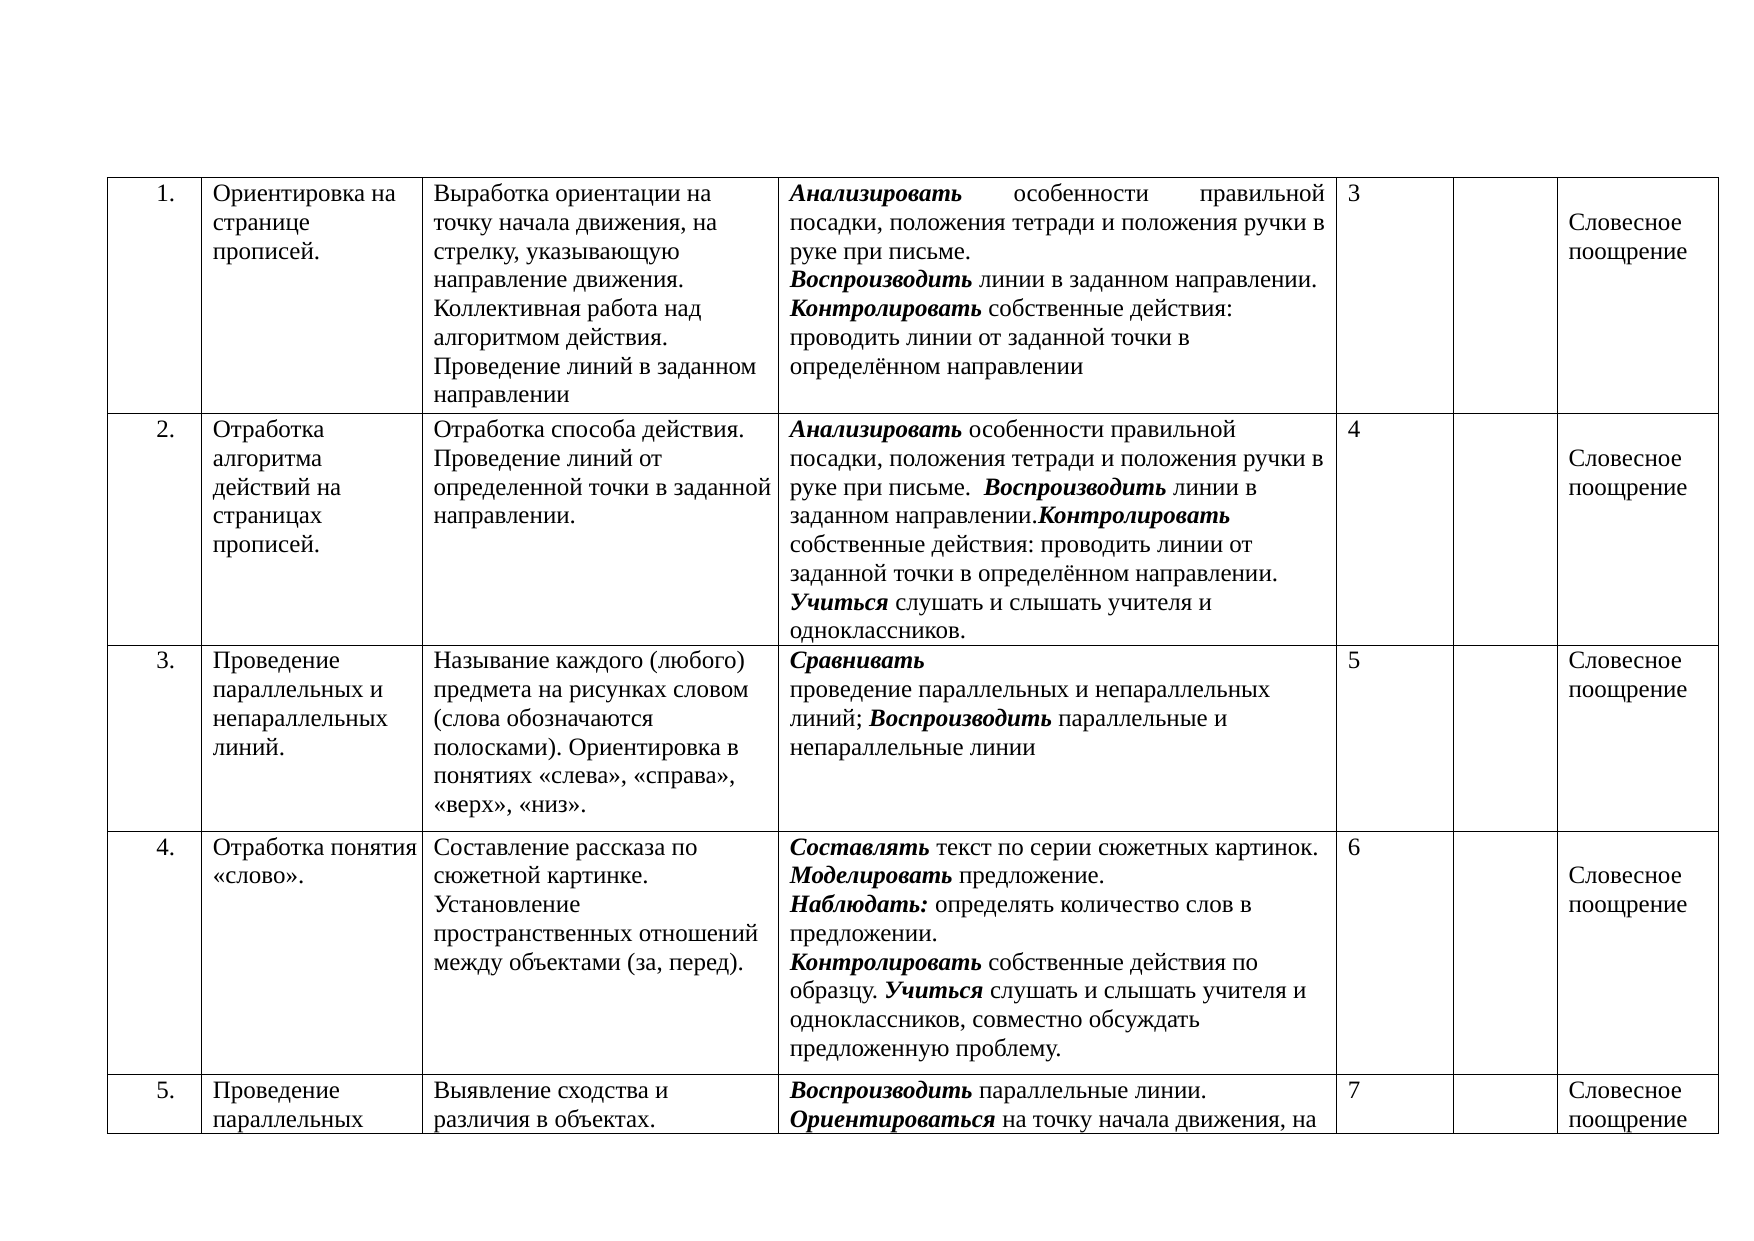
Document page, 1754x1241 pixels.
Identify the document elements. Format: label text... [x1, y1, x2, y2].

table_cell Составлять текст по серии сюжетных картинок. Моделировать предложение. Наблюдать: определять количество слов в предложении. Контролировать собственные действия по образцу. Учиться слушать и слышать учителя и одноклассников, совместно обсуждать предложенную проблему. [779, 832, 1336, 1074]
table_cell Сравнивать проведение параллельных и непараллельных линий; Воспроизводить параллельные и непараллельные линии [779, 646, 1336, 831]
table_cell Проведение параллельных и непараллельных линий. [202, 646, 422, 831]
table_cell Словесное поощрение [1558, 1075, 1718, 1133]
table_cell Словесное поощрение [1558, 646, 1718, 831]
table_cell [108, 1075, 201, 1133]
table_cell [1454, 1075, 1557, 1133]
table_cell Словесное поощрение [1558, 414, 1718, 644]
table_cell 6 [1337, 832, 1453, 1074]
table_cell Анализировать особенности правильной посадки, положения тетради и положения ручки в руке при письме. Воспроизводить линии в заданном направлении. Контролировать собственные действия: проводить линии от заданной точки в определённом направлении [779, 178, 1336, 413]
table_cell Выработка ориентации на точку начала движения, на стрелку, указывающую направление движения. Коллективная работа над алгоритмом действия. Проведение линий в заданном направлении [423, 178, 778, 413]
table_cell [1454, 832, 1557, 1074]
table_cell Словесное поощрение [1558, 832, 1718, 1074]
table_cell Составление рассказа по сюжетной картинке. Установление пространственных отношений между объектами (за, перед). [423, 832, 778, 1074]
table_cell [108, 414, 201, 644]
table_cell [1454, 178, 1557, 413]
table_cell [779, 1075, 1336, 1133]
table_cell 5 [1337, 646, 1453, 831]
table_cell [108, 646, 201, 831]
table_cell [1454, 646, 1557, 831]
table_cell Отработка способа действия. Проведение линий от определенной точки в заданной направлении. [423, 414, 778, 644]
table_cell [202, 1075, 422, 1133]
table_cell 3 [1337, 178, 1453, 413]
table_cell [423, 1075, 778, 1133]
table_cell Ориентировка на странице прописей. [202, 178, 422, 413]
table_cell Анализировать особенности правильной посадки, положения тетради и положения ручки в руке при письме. Воспроизводить линии в заданном направлении.Контролировать собственные действия: проводить линии от заданной точки в определённом направлении. Учиться слушать и слышать учителя и одноклассников. [779, 414, 1336, 644]
table_cell Отработка алгоритма действий на страницах прописей. [202, 414, 422, 644]
table_cell [1454, 414, 1557, 644]
table_cell Называние каждого (любого) предмета на рисунках словом (слова обозначаются полосками). Ориентировка в понятиях «слева», «справа», «верх», «низ». [423, 646, 778, 831]
table_cell [108, 178, 201, 413]
table_cell 7 [1337, 1075, 1453, 1133]
table_cell [108, 832, 201, 1074]
table_cell 4 [1337, 414, 1453, 644]
table_cell Словесное поощрение [1558, 178, 1718, 413]
table_cell Отработка понятия «слово». [202, 832, 422, 1074]
